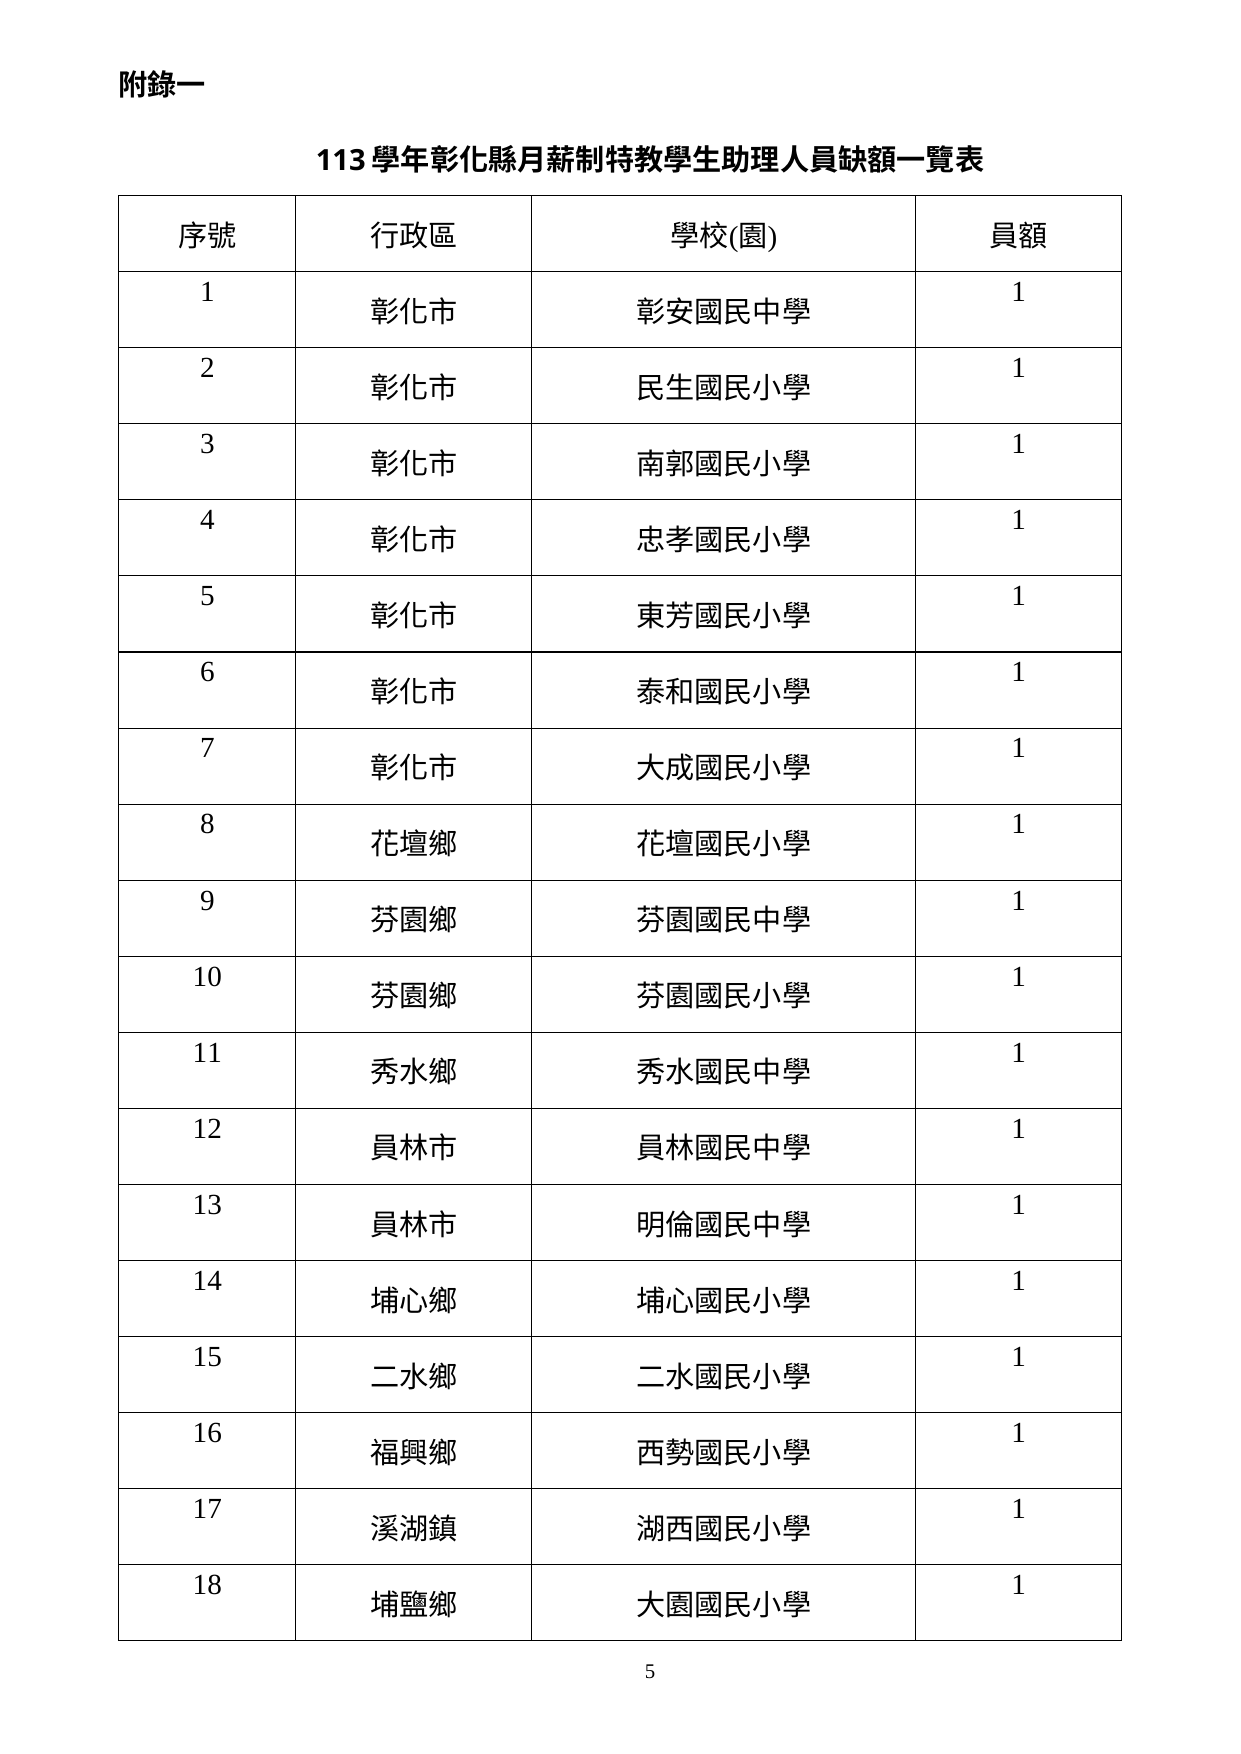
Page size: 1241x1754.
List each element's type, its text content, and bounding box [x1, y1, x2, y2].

table_cell 1 [916, 576, 1121, 651]
table_cell 二水鄉 [296, 1337, 531, 1412]
table_cell 彰安國民中學 [532, 272, 915, 347]
table_cell 5 [119, 576, 295, 651]
table_cell 員林市 [296, 1109, 531, 1184]
table_cell 員林市 [296, 1185, 531, 1260]
table_cell 1 [916, 653, 1121, 727]
table_cell 忠孝國民小學 [532, 500, 915, 575]
table_cell 18 [119, 1565, 295, 1640]
table_cell 彰化市 [296, 576, 531, 651]
table_cell 民生國民小學 [532, 348, 915, 423]
table_cell 8 [119, 805, 295, 879]
table_cell 二水國民小學 [532, 1337, 915, 1412]
table_cell 1 [916, 500, 1121, 575]
table_header 行政區 [296, 196, 531, 271]
table_cell 7 [119, 729, 295, 803]
table_cell 芬園國民中學 [532, 881, 915, 956]
table_cell 1 [916, 272, 1121, 347]
table_cell 西勢國民小學 [532, 1413, 915, 1488]
table_cell 彰化市 [296, 653, 531, 727]
table_cell 1 [916, 348, 1121, 423]
table_cell 東芳國民小學 [532, 576, 915, 651]
table_cell 彰化市 [296, 272, 531, 347]
table_cell 1 [119, 272, 295, 347]
table_cell 彰化市 [296, 348, 531, 423]
table_cell 彰化市 [296, 424, 531, 499]
table_cell 花壇鄉 [296, 805, 531, 879]
table_cell 1 [916, 1489, 1121, 1564]
table_cell 溪湖鎮 [296, 1489, 531, 1564]
table_cell 1 [916, 1185, 1121, 1260]
table_cell 芬園鄉 [296, 881, 531, 956]
table_cell 員林國民中學 [532, 1109, 915, 1184]
table_cell 10 [119, 957, 295, 1032]
text 附錄一 [118, 45, 1181, 120]
table_header 序號 [119, 196, 295, 271]
table_cell 彰化市 [296, 500, 531, 575]
table_cell 3 [119, 424, 295, 499]
table_cell 2 [119, 348, 295, 423]
table_cell 1 [916, 1109, 1121, 1184]
table_cell 1 [916, 805, 1121, 879]
table_cell 6 [119, 653, 295, 727]
table_cell 1 [916, 881, 1121, 956]
table_cell 埔心國民小學 [532, 1261, 915, 1336]
table_cell 1 [916, 1413, 1121, 1488]
table_cell 泰和國民小學 [532, 653, 915, 727]
table_cell 大成國民小學 [532, 729, 915, 803]
table_cell 15 [119, 1337, 295, 1412]
table_cell 南郭國民小學 [532, 424, 915, 499]
table_cell 1 [916, 1337, 1121, 1412]
table_cell 花壇國民小學 [532, 805, 915, 879]
text 113學年彰化縣月薪制特教學生助理人員缺額一覽表 [118, 120, 1181, 195]
table_header 員額 [916, 196, 1121, 271]
table_cell 9 [119, 881, 295, 956]
table_cell 17 [119, 1489, 295, 1564]
table_cell 14 [119, 1261, 295, 1336]
table_cell 16 [119, 1413, 295, 1488]
table_header 學校(園) [532, 196, 915, 271]
table_cell 11 [119, 1033, 295, 1108]
table_cell 彰化市 [296, 729, 531, 803]
table_cell 1 [916, 729, 1121, 803]
table_cell 秀水國民中學 [532, 1033, 915, 1108]
table_cell 13 [119, 1185, 295, 1260]
table_cell 湖西國民小學 [532, 1489, 915, 1564]
table_cell 埔鹽鄉 [296, 1565, 531, 1640]
table_cell 芬園國民小學 [532, 957, 915, 1032]
table_cell 大園國民小學 [532, 1565, 915, 1640]
table_cell 1 [916, 957, 1121, 1032]
table_cell 4 [119, 500, 295, 575]
table_cell 1 [916, 1261, 1121, 1336]
table_cell 福興鄉 [296, 1413, 531, 1488]
table_cell 埔心鄉 [296, 1261, 531, 1336]
table_cell 12 [119, 1109, 295, 1184]
table_cell 1 [916, 1565, 1121, 1640]
table_cell 秀水鄉 [296, 1033, 531, 1108]
table_cell 1 [916, 424, 1121, 499]
table_cell 明倫國民中學 [532, 1185, 915, 1260]
table_cell 1 [916, 1033, 1121, 1108]
table_cell 芬園鄉 [296, 957, 531, 1032]
